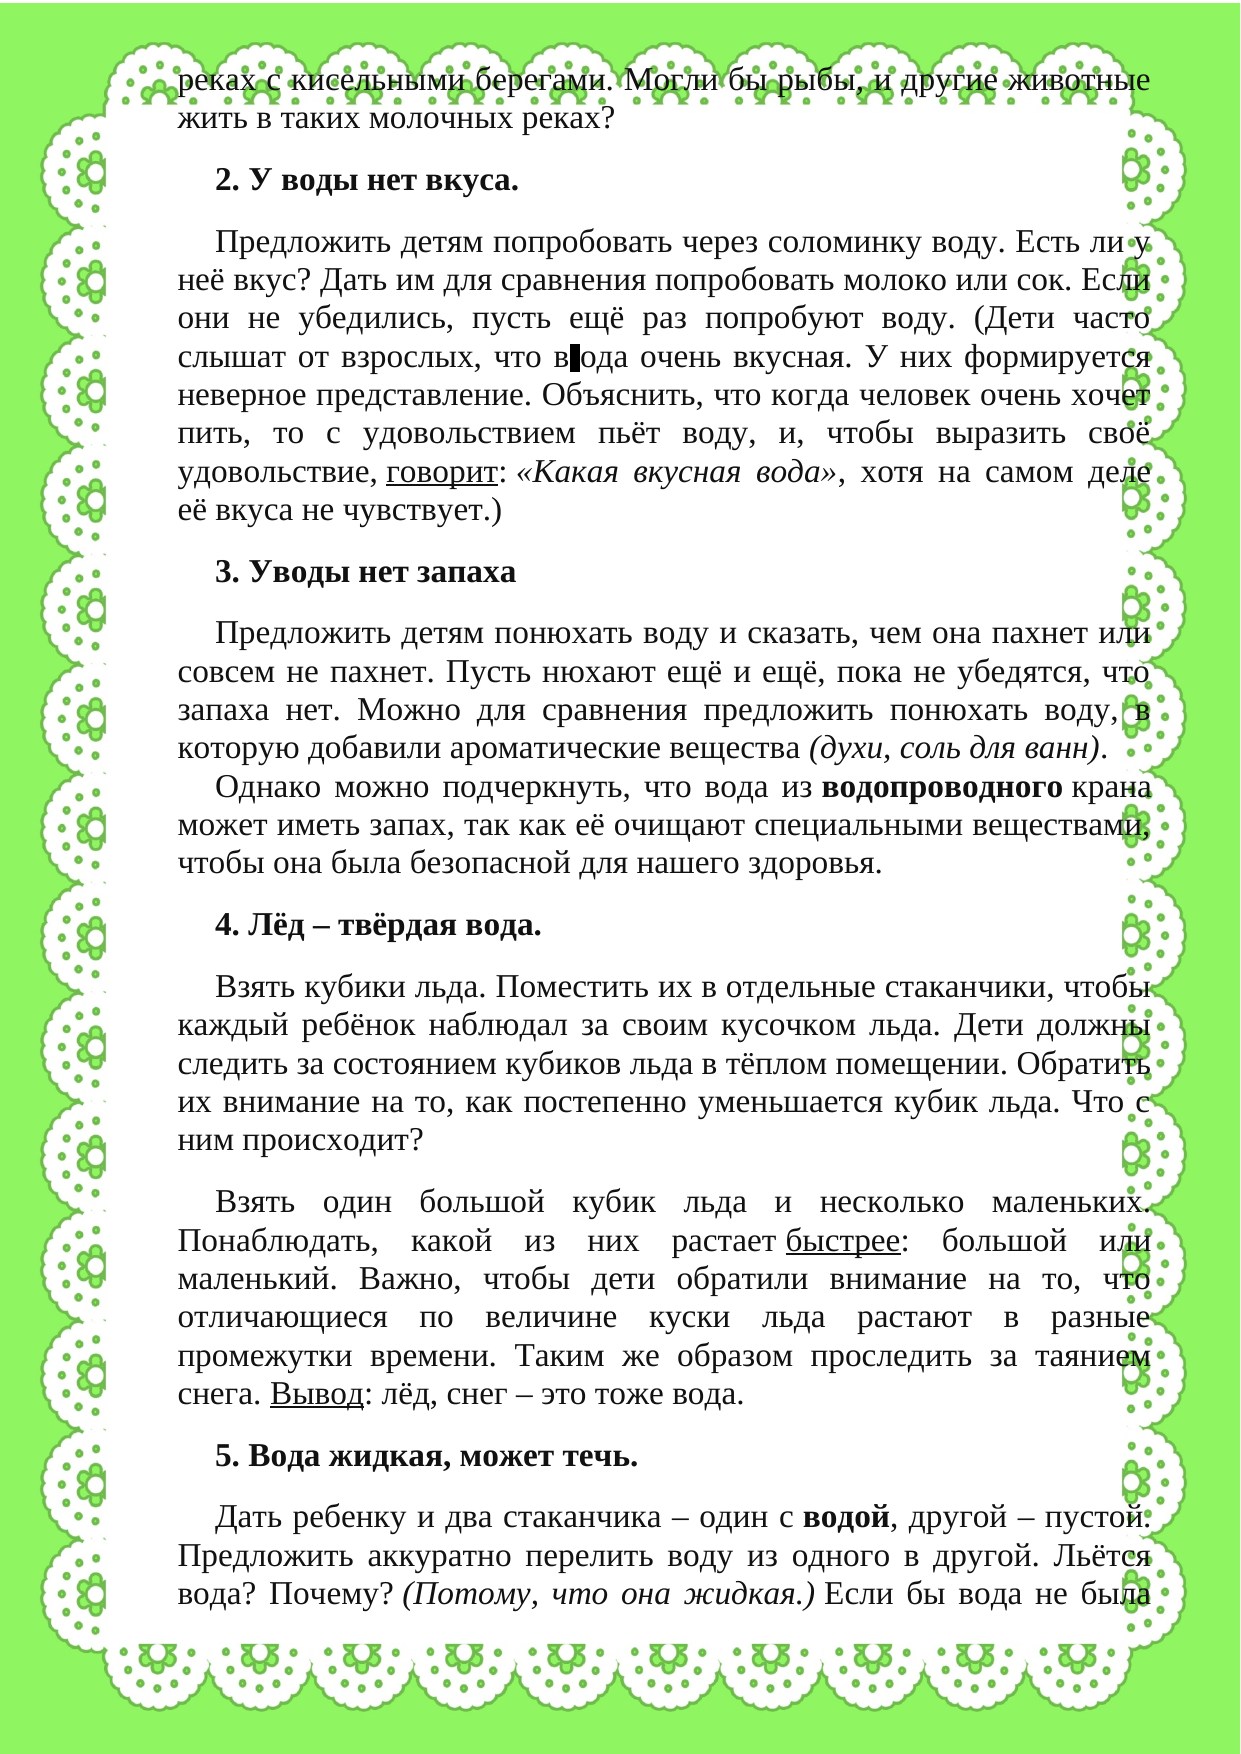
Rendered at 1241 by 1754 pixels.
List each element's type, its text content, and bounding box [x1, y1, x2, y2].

text Предложить детям попробовать через соломинку воду. Есть ли у неё вкус? Дать им для сравнения попробовать молоко или сок. Если они не убедились, пусть ещё раз попробуют воду. (Дети часто слышат от взрослых, что в ода очень вкусная. У них формируется неверное представление. Объяснить, что когда человек очень хочет пить, то с удовольствием пьёт воду, и, чтобы выразить своё удовольствие, говорит: «Какая вкусная вода», хотя на самом деле её вкуса не чувствует.) [177, 221, 1152, 528]
picture [0, 3, 1241, 1754]
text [177, 59, 1152, 136]
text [177, 1497, 1152, 1612]
text Взять кубики льда. Поместить их в отдельные стаканчики, чтобы каждый ребёнок наблюдал за своим кусочком льда. Дети должны следить за состоянием кубиков льда в тёплом помещении. Обратить их внимание на то, как постепенно уменьшается кубик льда. Что с ним происходит? [177, 966, 1152, 1158]
text 2. У воды нет вкуса. [177, 159, 1152, 197]
text 4. Лёд – твёрдая вода. [177, 904, 1152, 943]
text Взять один большой кубик льда и несколько маленьких. Понаблюдать, какой из них растает быстрее: большой или маленький. Важно, чтобы дети обратили внимание на то, что отличающиеся по величине куски льда растают в разные промежутки времени. Таким же образом проследить за таянием снега. Вывод: лёд, снег – это тоже вода. [177, 1181, 1152, 1411]
text 3. Уводы нет запаха [177, 551, 1152, 589]
text Однако можно подчеркнуть, что вода из водопроводного крана может иметь запах, так как её очищают специальными веществами, чтобы она была безопасной для нашего здоровья. [177, 766, 1152, 881]
text Предложить детям понюхать воду и сказать, чем она пахнет или совсем не пахнет. Пусть нюхают ещё и ещё, пока не убедятся, что запаха нет. Можно для сравнения предложить понюхать воду, в которую добавили ароматические вещества (духи, соль для ванн). [177, 613, 1152, 766]
text 5. Вода жидкая, может течь. [177, 1435, 1152, 1473]
